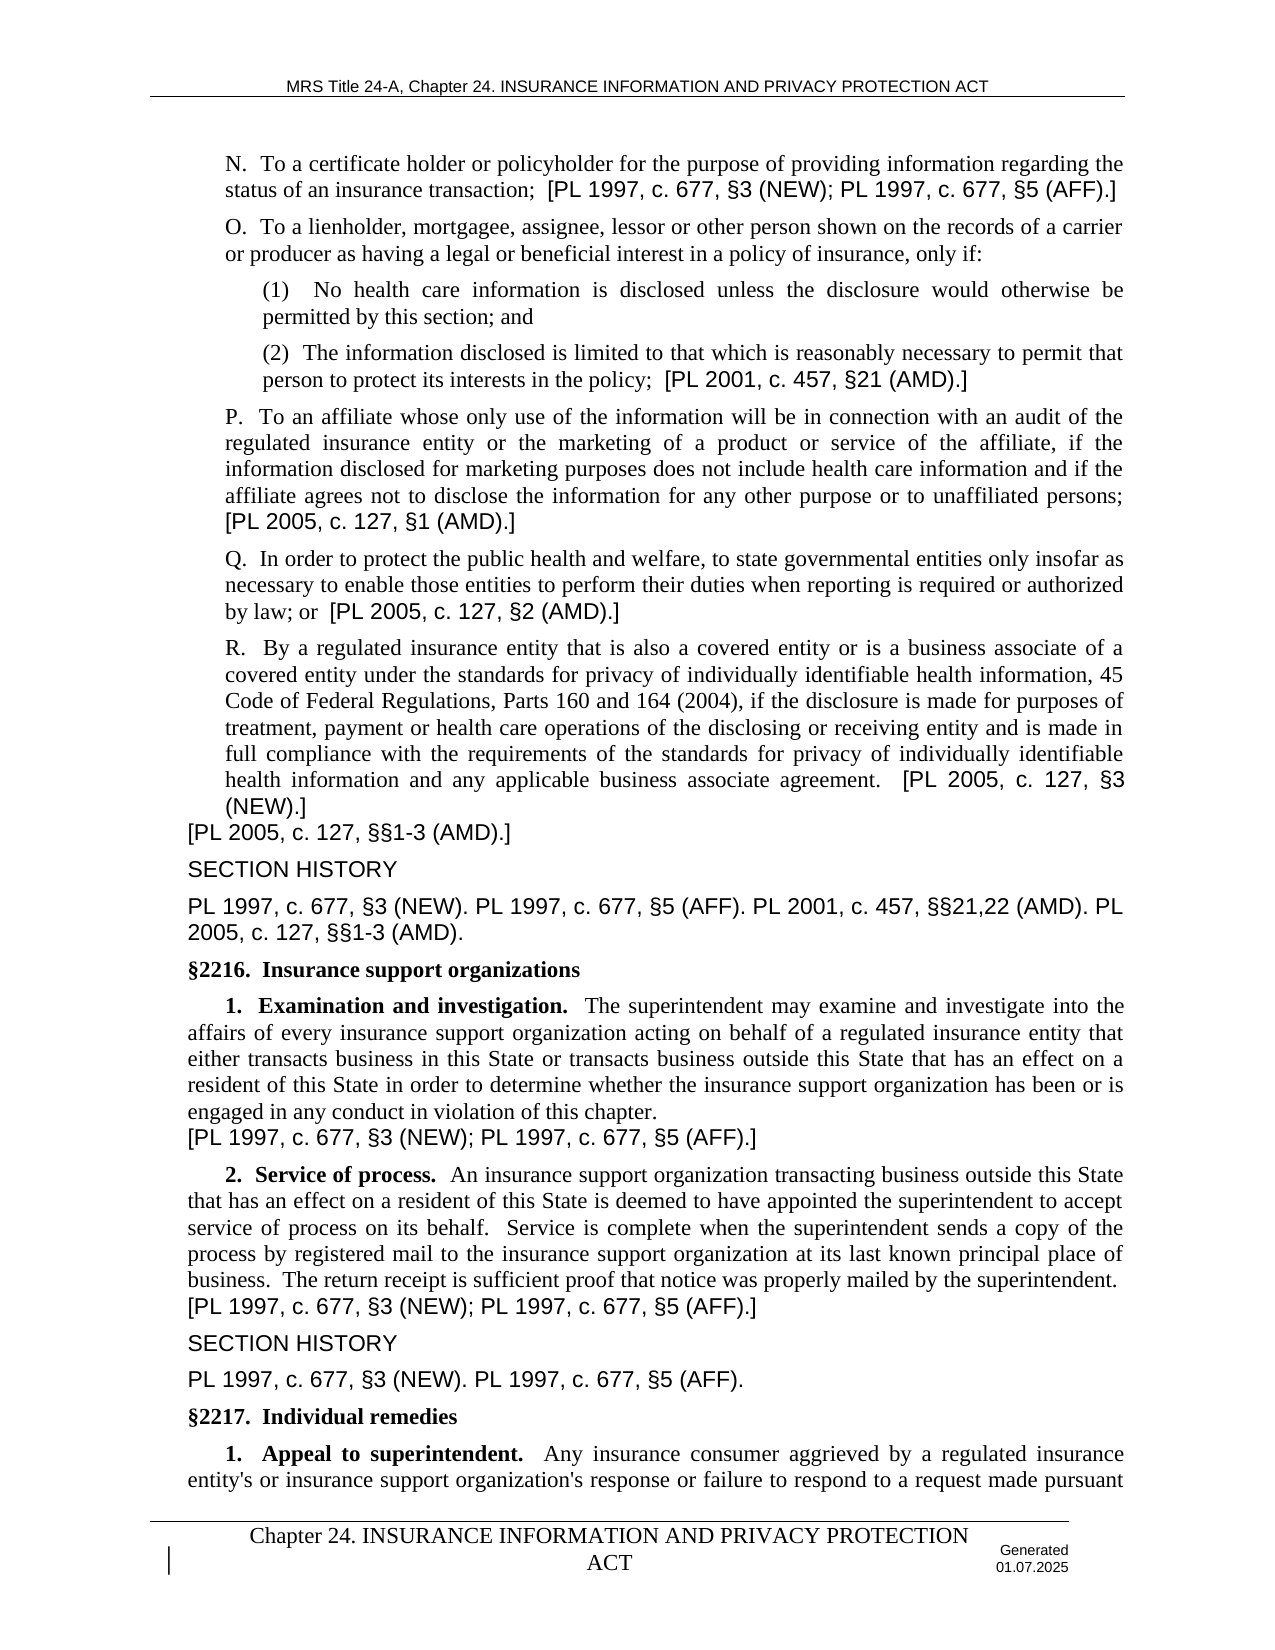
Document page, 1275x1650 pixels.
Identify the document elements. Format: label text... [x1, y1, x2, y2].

text §2217. Individual remedies [187, 1403, 1125, 1429]
text [PL 1997, c. 677, §3 (NEW); PL 1997, c. 677, §5 (AFF).] [187, 1124, 1125, 1151]
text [187, 1440, 1125, 1493]
text 1. Examination and investigation. The superintendent may examine and investigate into the affairs of every insurance support organization acting on behalf of a regulated insurance entity that either transacts business in this State or transacts business outside this State that has an effect on a resident of this State in order to determine whether the insurance support organization has been or is engaged in any conduct in violation of this chapter. [187, 992, 1125, 1124]
text (1) No health care information is disclosed unless the disclosure would otherwise be permitted by this section; and [262, 276, 1125, 329]
text PL 1997, c. 677, §3 (NEW). PL 1997, c. 677, §5 (AFF). PL 2001, c. 457, §§21,22 (AMD). PL 2005, c. 127, §§1-3 (AMD). [187, 893, 1125, 945]
text PL 1997, c. 677, §3 (NEW). PL 1997, c. 677, §5 (AFF). [187, 1366, 1125, 1393]
text [PL 1997, c. 677, §3 (NEW); PL 1997, c. 677, §5 (AFF).] [187, 1293, 1125, 1319]
text [PL 2005, c. 127, §§1-3 (AMD).] [187, 819, 1125, 845]
text O. To a lienholder, mortgagee, assignee, lessor or other person shown on the records of a carrier or producer as having a legal or beneficial interest in a policy of insurance, only if: [225, 213, 1125, 266]
text 2. Service of process. An insurance support organization transacting business outside this State that has an effect on a resident of this State is deemed to have appointed the superintendent to accept service of process on its behalf. Service is complete when the superintendent sends a copy of the process by registered mail to the insurance support organization at its last known principal place of business. The return receipt is sufficient proof that notice was properly mailed by the superintendent. [187, 1161, 1125, 1293]
text SECTION HISTORY [187, 1329, 1125, 1356]
text §2216. Insurance support organizations [187, 956, 1125, 982]
text (2) The information disclosed is limited to that which is reasonably necessary to permit that person to protect its interests in the policy; [PL 2001, c. 457, §21 (AMD).] [262, 339, 1125, 392]
text Q. In order to protect the public health and welfare, to state governmental entities only insofar as necessary to enable those entities to perform their duties when reporting is required or authorized by law; or [PL 2005, c. 127, §2 (AMD).] [225, 545, 1125, 624]
text R. By a regulated insurance entity that is also a covered entity or is a business associate of a covered entity under the standards for privacy of individually identifiable health information, 45 Code of Federal Regulations, Parts 160 and 164 (2004), if the disclosure is made for purposes of treatment, payment or health care operations of the disclosing or receiving entity and is made in full compliance with the requirements of the standards for privacy of individually identifiable health information and any applicable business associate agreement. [PL 2005, c. 127, §3 (NEW).] [225, 634, 1125, 819]
text N. To a certificate holder or policyholder for the purpose of providing information regarding the status of an insurance transaction; [PL 1997, c. 677, §3 (NEW); PL 1997, c. 677, §5 (AFF).] [225, 150, 1125, 203]
text SECTION HISTORY [187, 856, 1125, 882]
text P. To an affiliate whose only use of the information will be in connection with an audit of the regulated insurance entity or the marketing of a product or service of the affiliate, if the information disclosed for marketing purposes does not include health care information and if the affiliate agrees not to disclose the information for any other purpose or to unaffiliated persons; [PL 2005, c. 127, §1 (AMD).] [225, 403, 1125, 534]
